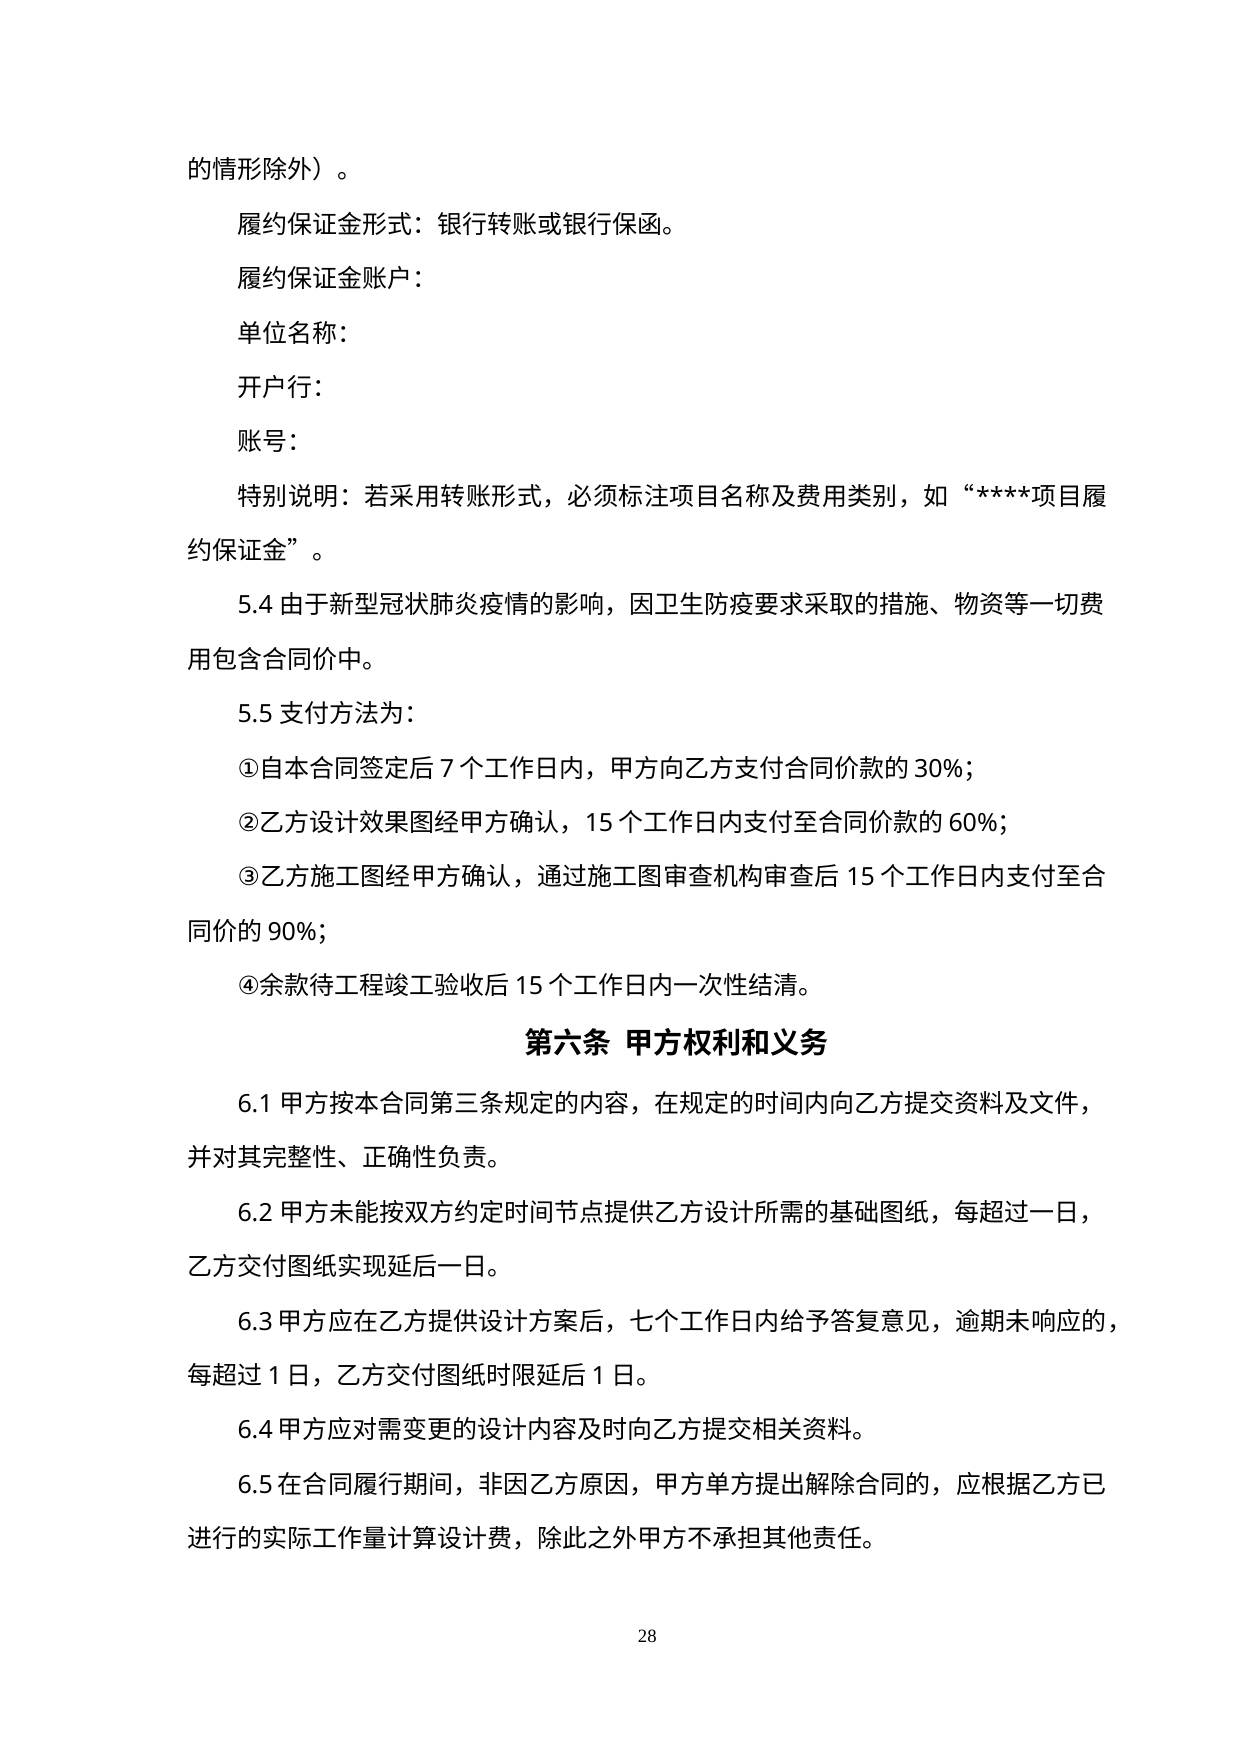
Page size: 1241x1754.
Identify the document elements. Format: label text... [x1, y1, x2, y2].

text ③乙方施工图经甲方确认，通过施工图审查机构审查后15个工作日内支付至合同价的90%； [187, 857, 1107, 947]
text 6.2 甲方未能按双方约定时间节点提供乙方设计所需的基础图纸，每超过一日，乙方交付图纸实现延后一日。 [187, 1192, 1107, 1283]
text 6.4甲方应对需变更的设计内容及时向乙方提交相关资料。 [187, 1410, 1107, 1446]
text 单位名称： [187, 313, 1107, 349]
text ②乙方设计效果图经甲方确认，15个工作日内支付至合同价款的60%； [187, 802, 1107, 839]
text ④余款待工程竣工验收后15个工作日内一次性结清。 [187, 966, 1107, 1002]
text 特别说明：若采用转账形式，必须标注项目名称及费用类别，如“****项目履约保证金”。 [187, 476, 1107, 567]
text 履约保证金账户： [187, 259, 1107, 295]
text 6.5在合同履行期间，非因乙方原因，甲方单方提出解除合同的，应根据乙方已进行的实际工作量计算设计费，除此之外甲方不承担其他责任。 [187, 1464, 1107, 1555]
text 第六条 甲方权利和义务 [187, 1020, 1107, 1062]
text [187, 150, 1107, 186]
text 5.4 由于新型冠状肺炎疫情的影响，因卫生防疫要求采取的措施、物资等一切费用包含合同价中。 [187, 585, 1107, 676]
text ①自本合同签定后7个工作日内，甲方向乙方支付合同价款的30%； [187, 748, 1107, 784]
text 履约保证金形式：银行转账或银行保函。 [187, 204, 1107, 241]
text 开户行： [187, 367, 1107, 404]
text 6.3甲方应在乙方提供设计方案后，七个工作日内给予答复意见，逾期未响应的，每超过1日，乙方交付图纸时限延后1日。 [187, 1301, 1107, 1392]
text 5.5 支付方法为： [187, 694, 1107, 730]
text 6.1 甲方按本合同第三条规定的内容，在规定的时间内向乙方提交资料及文件，并对其完整性、正确性负责。 [187, 1083, 1107, 1174]
text 账号： [187, 422, 1107, 458]
